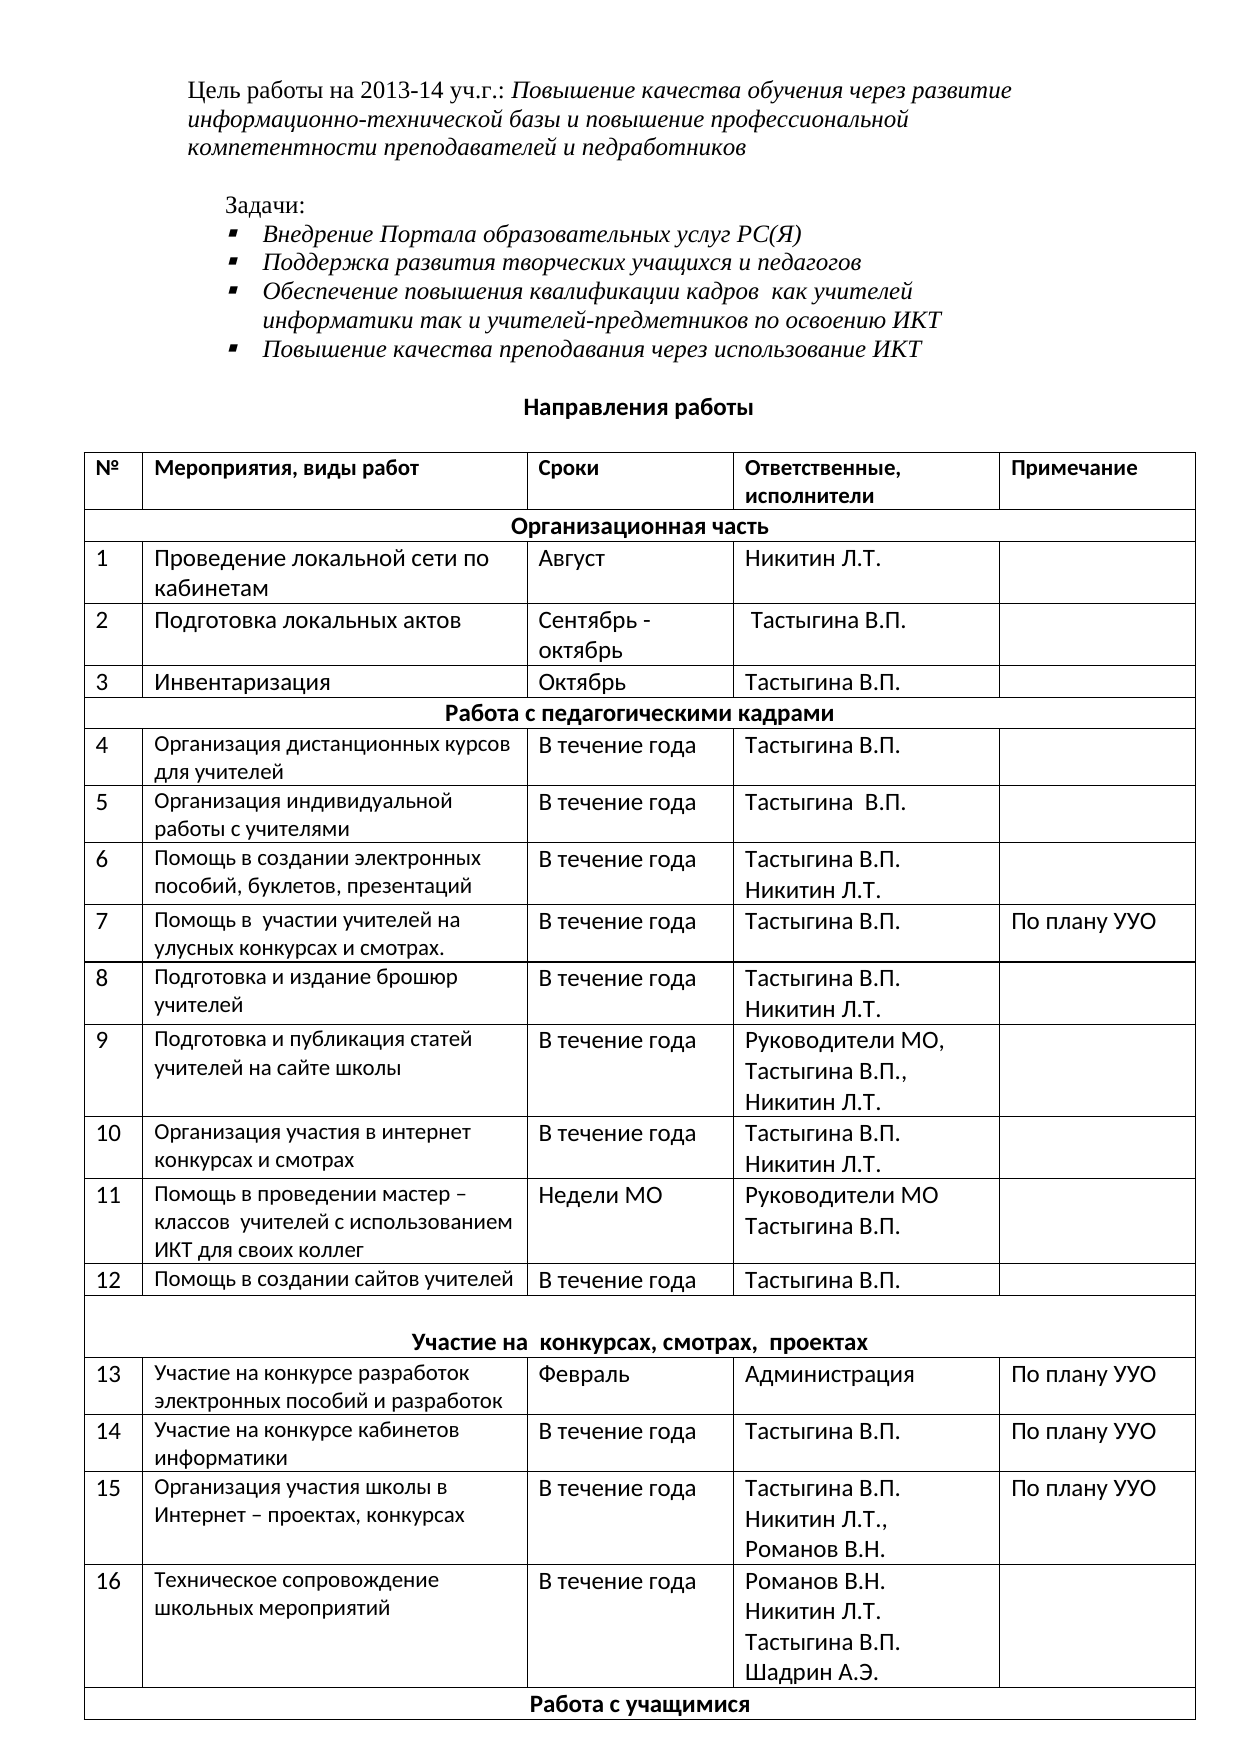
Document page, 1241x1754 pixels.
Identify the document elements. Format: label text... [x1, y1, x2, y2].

table_cell [1000, 729, 1195, 785]
list Поддержка развития творческих учащихся и педагогов [225, 247, 1053, 276]
table_cell Тастыгина В.П. [734, 1264, 999, 1295]
table_cell Недели МО [528, 1179, 733, 1263]
table_cell Февраль [528, 1358, 733, 1414]
table_cell 14 [85, 1415, 142, 1471]
table_cell [1000, 1117, 1195, 1178]
table_cell Романов В.Н. Никитин Л.Т. Тастыгина В.П. Шадрин А.Э. [734, 1565, 999, 1687]
list Внедрение Портала образовательных услуг РС(Я) [225, 219, 1053, 247]
table_cell Участие на конкурсе кабинетов информатики [143, 1415, 527, 1471]
table_cell Тастыгина В.П. [734, 905, 999, 961]
table_cell Организация индивидуальной работы с учителями [143, 786, 527, 842]
table_cell [1000, 843, 1195, 904]
table_cell 15 [85, 1472, 142, 1564]
table_cell В течение года [528, 843, 733, 904]
table_cell Организация участия в интернет конкурсах и смотрах [143, 1117, 527, 1178]
table_cell Руководители МО Тастыгина В.П. [734, 1179, 999, 1263]
table_cell В течение года [528, 905, 733, 961]
table_cell Помощь в проведении мастер – классов учителей с использованием ИКТ для своих коллег [143, 1179, 527, 1263]
table_cell В течение года [528, 1472, 733, 1564]
list Повышение качества преподавания через использование ИКТ [225, 334, 1053, 362]
table_cell 5 [85, 786, 142, 842]
table_cell В течение года [528, 963, 733, 1023]
table_cell 6 [85, 843, 142, 904]
table_cell В течение года [528, 729, 733, 785]
table_cell По плану УУО [1000, 905, 1195, 961]
table_cell Участие на конкурсах, смотрах, проектах [85, 1296, 1195, 1357]
table_cell Работа с педагогическими кадрами [85, 698, 1195, 728]
table_cell Тастыгина В.П. [734, 786, 999, 842]
table_cell 7 [85, 905, 142, 961]
table_cell 13 [85, 1358, 142, 1414]
table_cell 4 [85, 729, 142, 785]
table_cell Помощь в создании электронных пособий, буклетов, презентаций [143, 843, 527, 904]
table_cell Подготовка и публикация статей учителей на сайте школы [143, 1025, 527, 1116]
table_cell Техническое сопровождение школьных мероприятий [143, 1565, 527, 1687]
table_cell Тастыгина В.П. Никитин Л.Т. [734, 1117, 999, 1178]
table_header Мероприятия, виды работ [143, 453, 527, 509]
table_cell [1000, 542, 1195, 603]
table_cell По плану УУО [1000, 1358, 1195, 1414]
table_cell [1000, 1264, 1195, 1295]
table_cell Тастыгина В.П. [734, 666, 999, 697]
text Направления работы [225, 391, 1053, 422]
table_cell По плану УУО [1000, 1472, 1195, 1564]
table_cell Тастыгина В.П. [734, 729, 999, 785]
table_cell [1000, 786, 1195, 842]
table_cell Тастыгина В.П. Никитин Л.Т., Романов В.Н. [734, 1472, 999, 1564]
table_cell [1000, 666, 1195, 697]
table_cell Тастыгина В.П. [734, 1415, 999, 1471]
table_cell [1000, 963, 1195, 1023]
table_cell [1000, 604, 1195, 665]
table_cell Проведение локальной сети по кабинетам [143, 542, 527, 603]
table_cell Подготовка и издание брошюр учителей [143, 963, 527, 1023]
table_cell 2 [85, 604, 142, 665]
table_cell Работа с учащимися [85, 1688, 1195, 1718]
table_header № [85, 453, 142, 509]
list Обеспечение повышения квалификации кадров как учителей информатики так и учителей-предметников по освоению ИКТ [225, 276, 1053, 334]
table_cell Никитин Л.Т. [734, 542, 999, 603]
text Задачи: [225, 190, 1053, 219]
table_cell Август [528, 542, 733, 603]
table_cell Инвентаризация [143, 666, 527, 697]
table_cell В течение года [528, 1415, 733, 1471]
table_cell 12 [85, 1264, 142, 1295]
table_cell Сентябрь - октябрь [528, 604, 733, 665]
table_cell В течение года [528, 786, 733, 842]
table_cell 11 [85, 1179, 142, 1263]
table_header Ответственные, исполнители [734, 453, 999, 509]
table_cell Организация участия школы в Интернет – проектах, конкурсах [143, 1472, 527, 1564]
table_cell [1000, 1179, 1195, 1263]
table_cell Помощь в создании сайтов учителей [143, 1264, 527, 1295]
table_cell Помощь в участии учителей на улусных конкурсах и смотрах. [143, 905, 527, 961]
table_cell 9 [85, 1025, 142, 1116]
table_cell 8 [85, 963, 142, 1023]
table_cell 10 [85, 1117, 142, 1178]
table_cell Руководители МО, Тастыгина В.П., Никитин Л.Т. [734, 1025, 999, 1116]
table_cell 3 [85, 666, 142, 697]
table_cell В течение года [528, 1117, 733, 1178]
table_cell Тастыгина В.П. [734, 604, 999, 665]
table_header Сроки [528, 453, 733, 509]
table_cell Участие на конкурсе разработок электронных пособий и разработок [143, 1358, 527, 1414]
table_cell В течение года [528, 1264, 733, 1295]
table_cell Подготовка локальных актов [143, 604, 527, 665]
table_cell Тастыгина В.П. Никитин Л.Т. [734, 843, 999, 904]
table_cell По плану УУО [1000, 1415, 1195, 1471]
table_cell 16 [85, 1565, 142, 1687]
table_cell В течение года [528, 1565, 733, 1687]
text Цель работы на 2013-14 уч.г.: Повышение качества обучения через развитие информационно-технической базы и повышение профессиональной компетентности преподавателей и педработников [187, 75, 1053, 161]
table_cell В течение года [528, 1025, 733, 1116]
table_cell Организационная часть [85, 510, 1195, 541]
table_cell Тастыгина В.П. Никитин Л.Т. [734, 963, 999, 1023]
table_cell Администрация [734, 1358, 999, 1414]
table_header Примечание [1000, 453, 1195, 509]
table_cell Организация дистанционных курсов для учителей [143, 729, 527, 785]
table_cell 1 [85, 542, 142, 603]
table_cell [1000, 1025, 1195, 1116]
table_cell [1000, 1565, 1195, 1687]
table_cell Октябрь [528, 666, 733, 697]
